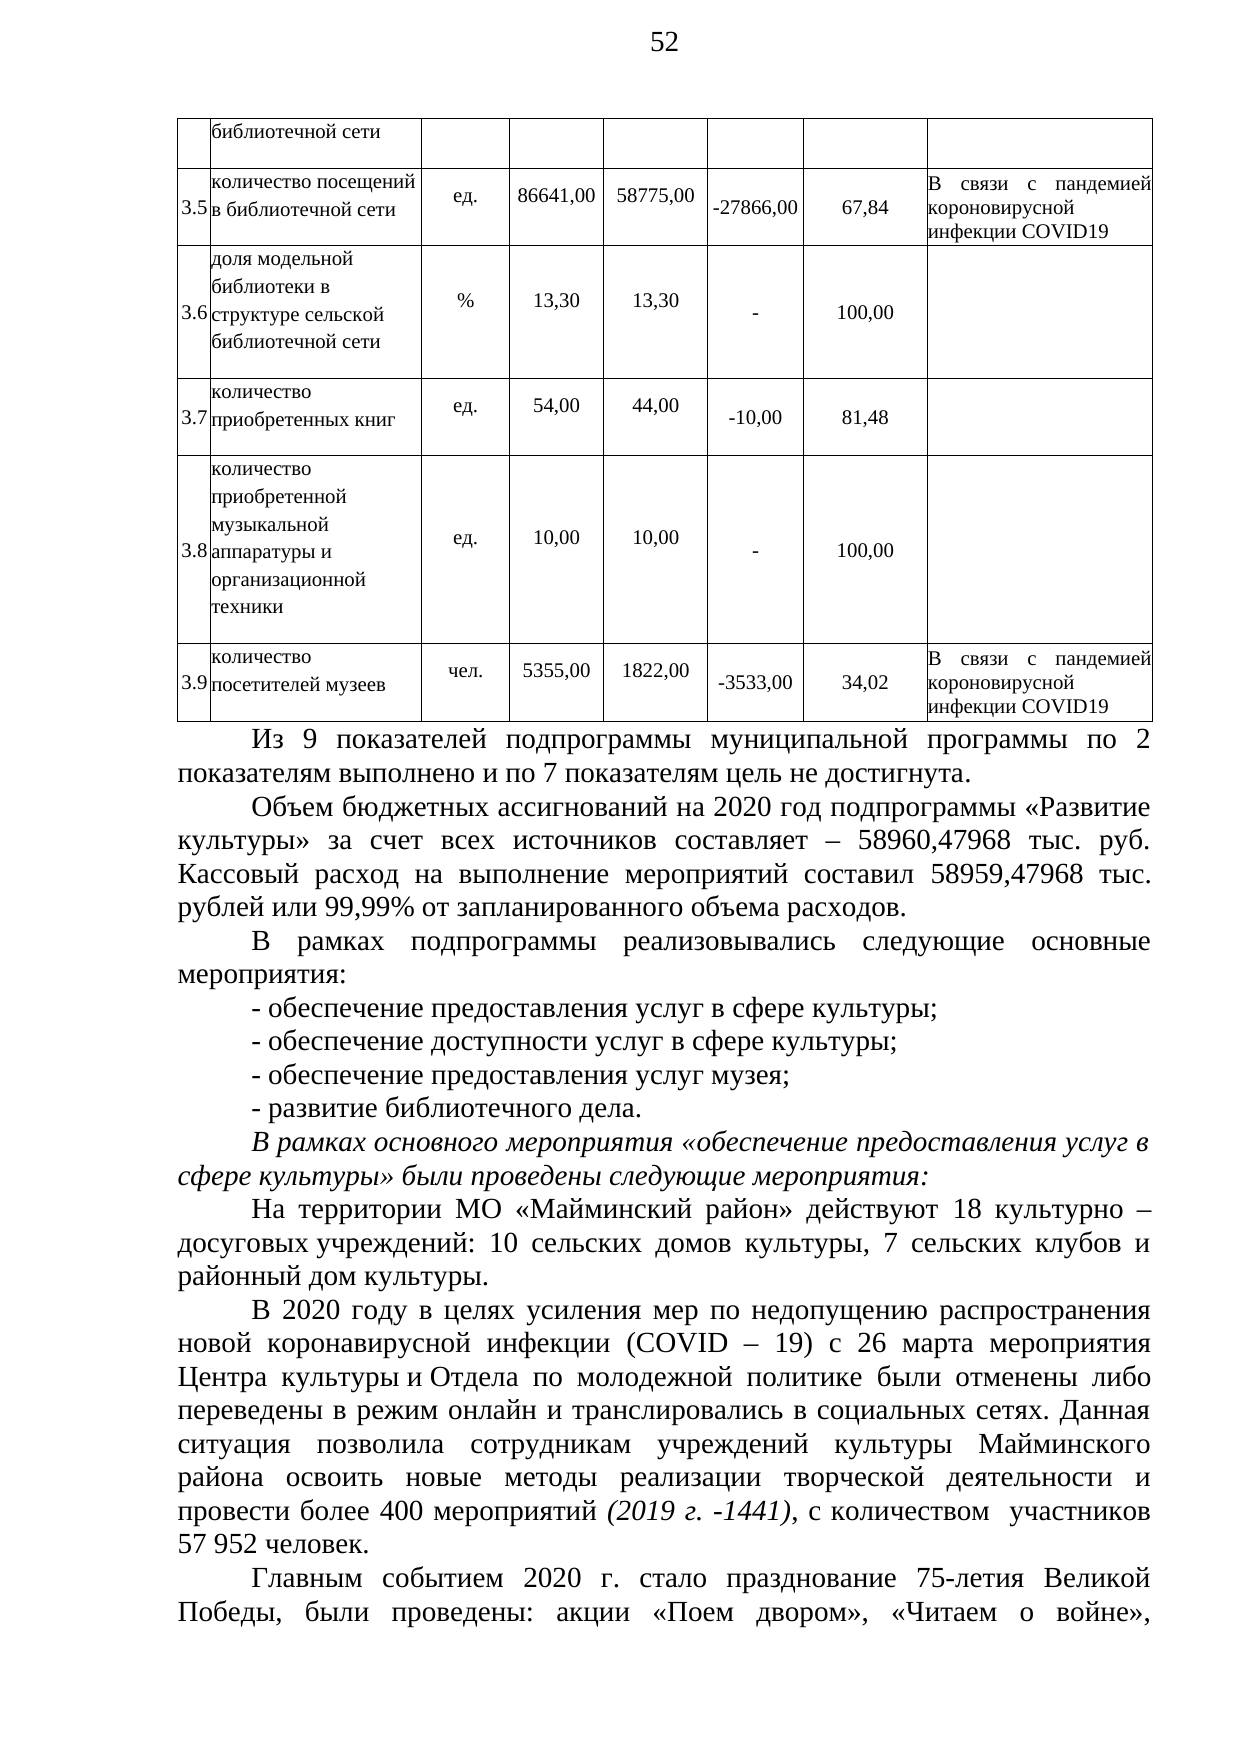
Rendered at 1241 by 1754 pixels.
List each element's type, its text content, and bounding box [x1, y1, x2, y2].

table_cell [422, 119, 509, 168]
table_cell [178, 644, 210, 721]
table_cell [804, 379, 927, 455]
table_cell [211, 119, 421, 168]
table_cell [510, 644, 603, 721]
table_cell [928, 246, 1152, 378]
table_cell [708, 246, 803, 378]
text - обеспечение доступности услуг в сфере культуры; [177, 1023, 1152, 1057]
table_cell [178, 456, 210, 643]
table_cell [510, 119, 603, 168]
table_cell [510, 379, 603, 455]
text - обеспечение предоставления услуг музея; [177, 1057, 1152, 1091]
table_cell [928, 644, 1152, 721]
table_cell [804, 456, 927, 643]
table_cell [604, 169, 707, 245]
text В 2020 году в целях усиления мер по недопущению распространения новой коронавирусной инфекции (СOVID – 19) с 26 марта мероприятия Центра культуры и Отдела по молодежной политике были отменены либо переведены в режим онлайн и транслировались в социальных сетях. Данная ситуация позволила сотрудникам учреждений культуры Майминского района освоить новые методы реализации творческой деятельности и провести более 400 мероприятий (2019 г. -1441), с количеством участников 57 952 человек. [177, 1292, 1152, 1560]
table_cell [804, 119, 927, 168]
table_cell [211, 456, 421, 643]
text В рамках подпрограммы реализовывались следующие основные мероприятия: [177, 923, 1152, 990]
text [177, 1560, 1152, 1627]
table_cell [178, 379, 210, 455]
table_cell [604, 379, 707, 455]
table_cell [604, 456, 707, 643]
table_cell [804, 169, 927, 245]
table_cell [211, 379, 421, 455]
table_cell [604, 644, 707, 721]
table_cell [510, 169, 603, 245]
text На территории МО «Майминский район» действуют 18 культурно – досуговых учреждений: 10 сельских домов культуры, 7 сельских клубов и районный дом культуры. [177, 1191, 1152, 1292]
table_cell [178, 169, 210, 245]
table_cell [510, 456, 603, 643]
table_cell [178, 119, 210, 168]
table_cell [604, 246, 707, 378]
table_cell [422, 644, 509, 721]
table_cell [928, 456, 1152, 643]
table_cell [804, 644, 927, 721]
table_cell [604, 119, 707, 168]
text Объем бюджетных ассигнований на 2020 год подпрограммы «Развитие культуры» за счет всех источников составляет – 58960,47968 тыс. руб. Кассовый расход на выполнение мероприятий составил 58959,47968 тыс. рублей или 99,99% от запланированного объема расходов. [177, 789, 1152, 923]
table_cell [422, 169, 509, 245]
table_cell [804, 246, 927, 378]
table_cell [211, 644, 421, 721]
text - развитие библиотечного дела. [177, 1091, 1152, 1124]
text В рамках основного мероприятия «обеспечение предоставления услуг в сфере культуры» были проведены следующие мероприятия: [177, 1124, 1152, 1191]
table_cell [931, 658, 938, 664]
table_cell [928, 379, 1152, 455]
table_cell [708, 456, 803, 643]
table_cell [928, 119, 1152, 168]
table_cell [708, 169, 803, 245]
text Из 9 показателей подпрограммы муниципальной программы по 2 показателям выполнено и по 7 показателям цель не достигнута. [177, 722, 1152, 789]
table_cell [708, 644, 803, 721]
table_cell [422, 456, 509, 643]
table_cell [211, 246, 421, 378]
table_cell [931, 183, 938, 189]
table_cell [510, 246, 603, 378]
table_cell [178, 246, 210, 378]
text - обеспечение предоставления услуг в сфере культуры; [177, 990, 1152, 1023]
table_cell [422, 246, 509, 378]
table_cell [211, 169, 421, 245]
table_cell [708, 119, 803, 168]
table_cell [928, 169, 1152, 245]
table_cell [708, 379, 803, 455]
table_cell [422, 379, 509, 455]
